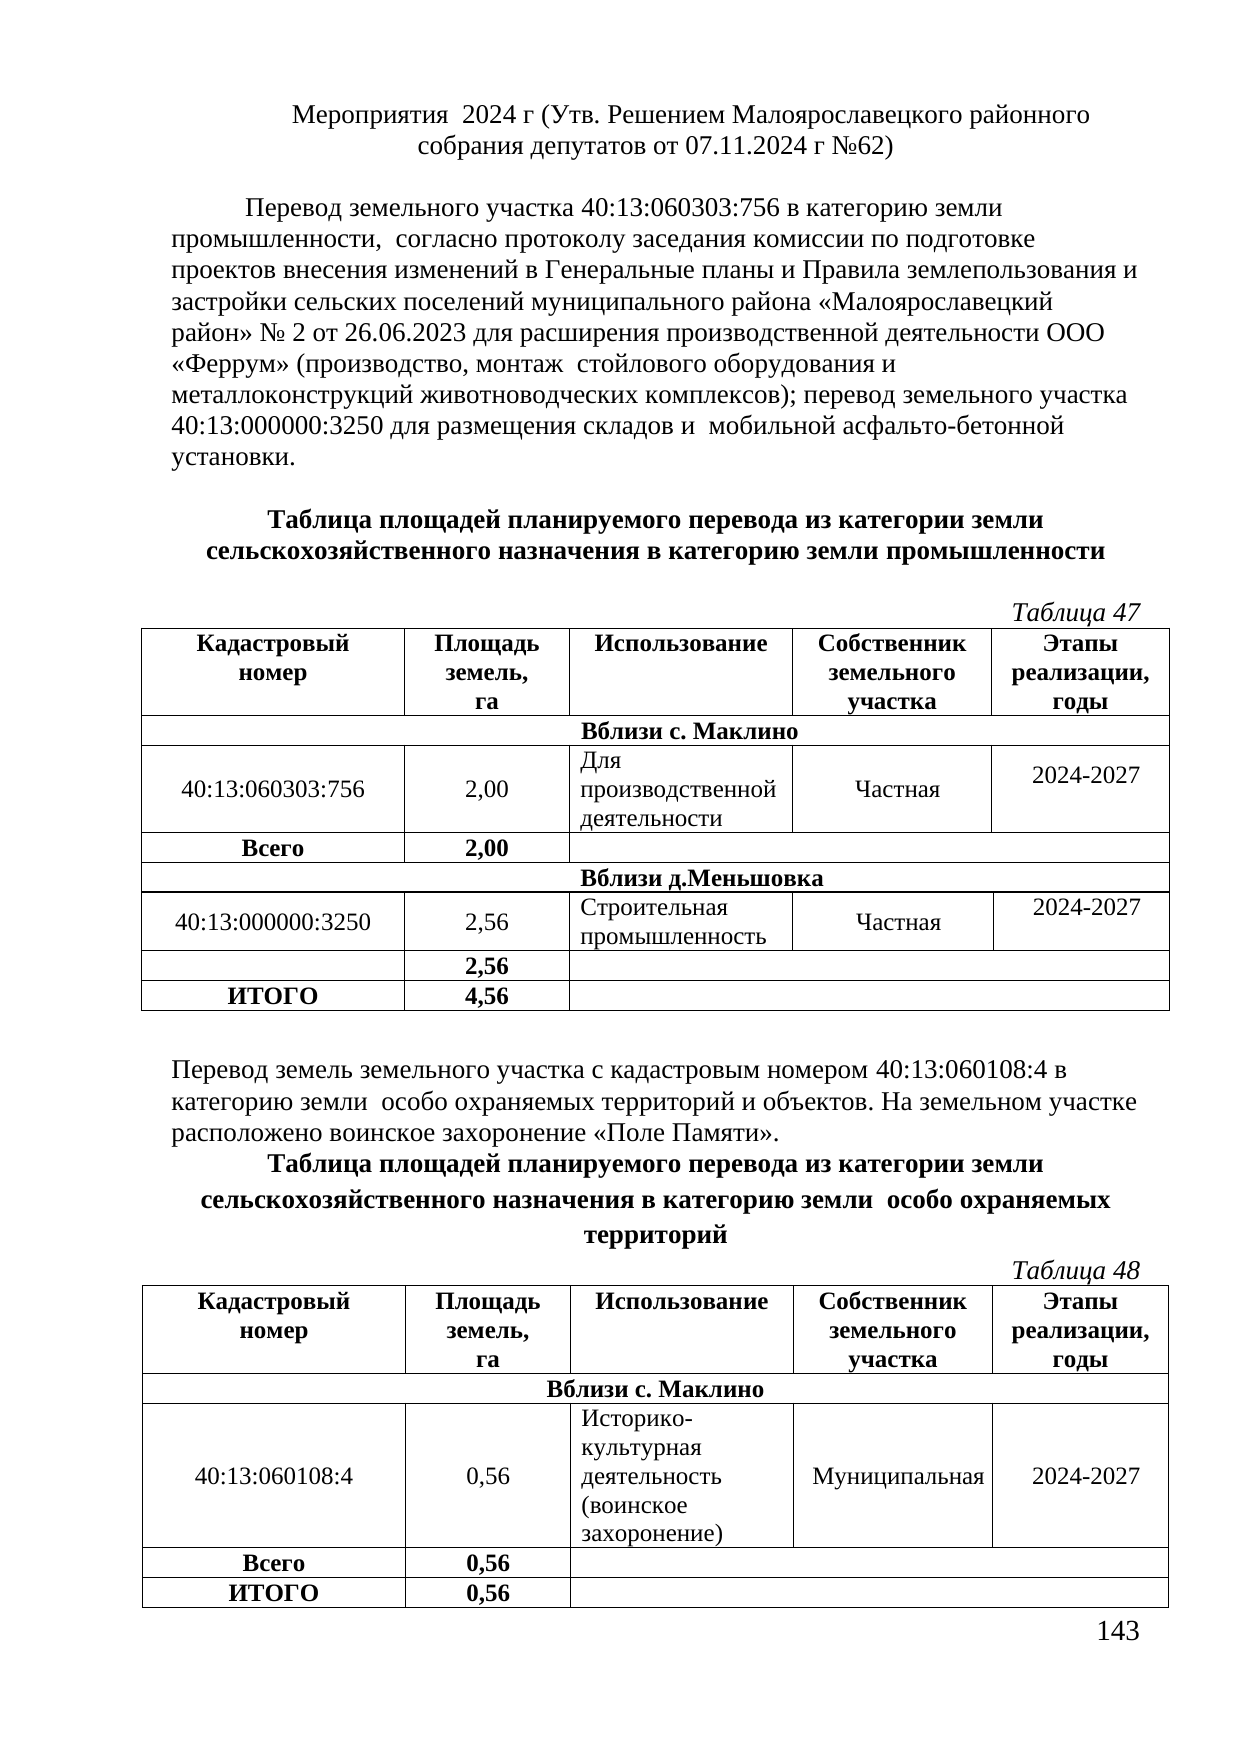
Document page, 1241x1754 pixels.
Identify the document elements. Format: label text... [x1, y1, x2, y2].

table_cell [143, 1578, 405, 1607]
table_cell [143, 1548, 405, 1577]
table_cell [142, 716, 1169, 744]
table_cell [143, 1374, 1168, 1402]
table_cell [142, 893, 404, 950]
text Перевод земель земельного участка с кадастровым номером 40:13:060108:4 в категорию земли особо охраняемых территорий и объектов. На земельном участке расположено воинское захоронение «Поле Памяти». [171, 1054, 1140, 1147]
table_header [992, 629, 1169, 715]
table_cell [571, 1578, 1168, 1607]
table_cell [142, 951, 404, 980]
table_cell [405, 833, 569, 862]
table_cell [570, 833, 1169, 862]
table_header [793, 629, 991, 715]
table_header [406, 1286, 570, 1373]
text Перевод земельного участка 40:13:060303:756 в категорию земли промышленности, согласно протоколу заседания комиссии по подготовке проектов внесения изменений в Генеральные планы и Правила землепользования и застройки сельских поселений муниципального района «Малоярославецкий район» № 2 от 26.06.2023 для расширения производственной деятельности ООО «Феррум» (производство, монтаж стойлового оборудования и металлоконструкций животноводческих комплексов); перевод земельного участка 40:13:000000:3250 для размещения складов и мобильной асфальто-бетонной установки. [171, 191, 1140, 472]
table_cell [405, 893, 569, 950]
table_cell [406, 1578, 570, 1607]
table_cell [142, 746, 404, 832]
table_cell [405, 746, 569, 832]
text Таблица 48 [171, 1254, 1140, 1285]
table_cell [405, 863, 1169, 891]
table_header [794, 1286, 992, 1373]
text Таблица площадей планируемого перевода из категории земли сельскохозяйственного назначения в категорию земли промышленности [171, 503, 1140, 565]
text Мероприятия 2024 г (Утв. Решением Малоярославецкого районного собрания депутатов от 07.11.2024 г №62) [171, 98, 1140, 160]
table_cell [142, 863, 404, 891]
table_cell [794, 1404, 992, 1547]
text Таблица площадей планируемого перевода из категории земли сельскохозяйственного назначения в категорию земли особо охраняемых территорий [171, 1147, 1140, 1250]
text Таблица 47 [171, 596, 1140, 627]
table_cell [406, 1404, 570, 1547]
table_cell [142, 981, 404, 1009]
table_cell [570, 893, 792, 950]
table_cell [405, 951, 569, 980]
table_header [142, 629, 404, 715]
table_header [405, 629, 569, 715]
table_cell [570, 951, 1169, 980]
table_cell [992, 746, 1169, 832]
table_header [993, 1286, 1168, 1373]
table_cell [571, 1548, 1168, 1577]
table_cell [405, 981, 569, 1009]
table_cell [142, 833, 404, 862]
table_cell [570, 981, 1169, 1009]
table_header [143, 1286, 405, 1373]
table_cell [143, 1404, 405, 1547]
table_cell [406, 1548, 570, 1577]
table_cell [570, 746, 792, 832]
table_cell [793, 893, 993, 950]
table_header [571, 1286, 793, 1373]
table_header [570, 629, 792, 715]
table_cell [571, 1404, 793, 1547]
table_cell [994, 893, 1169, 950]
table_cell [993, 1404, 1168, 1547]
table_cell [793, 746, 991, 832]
